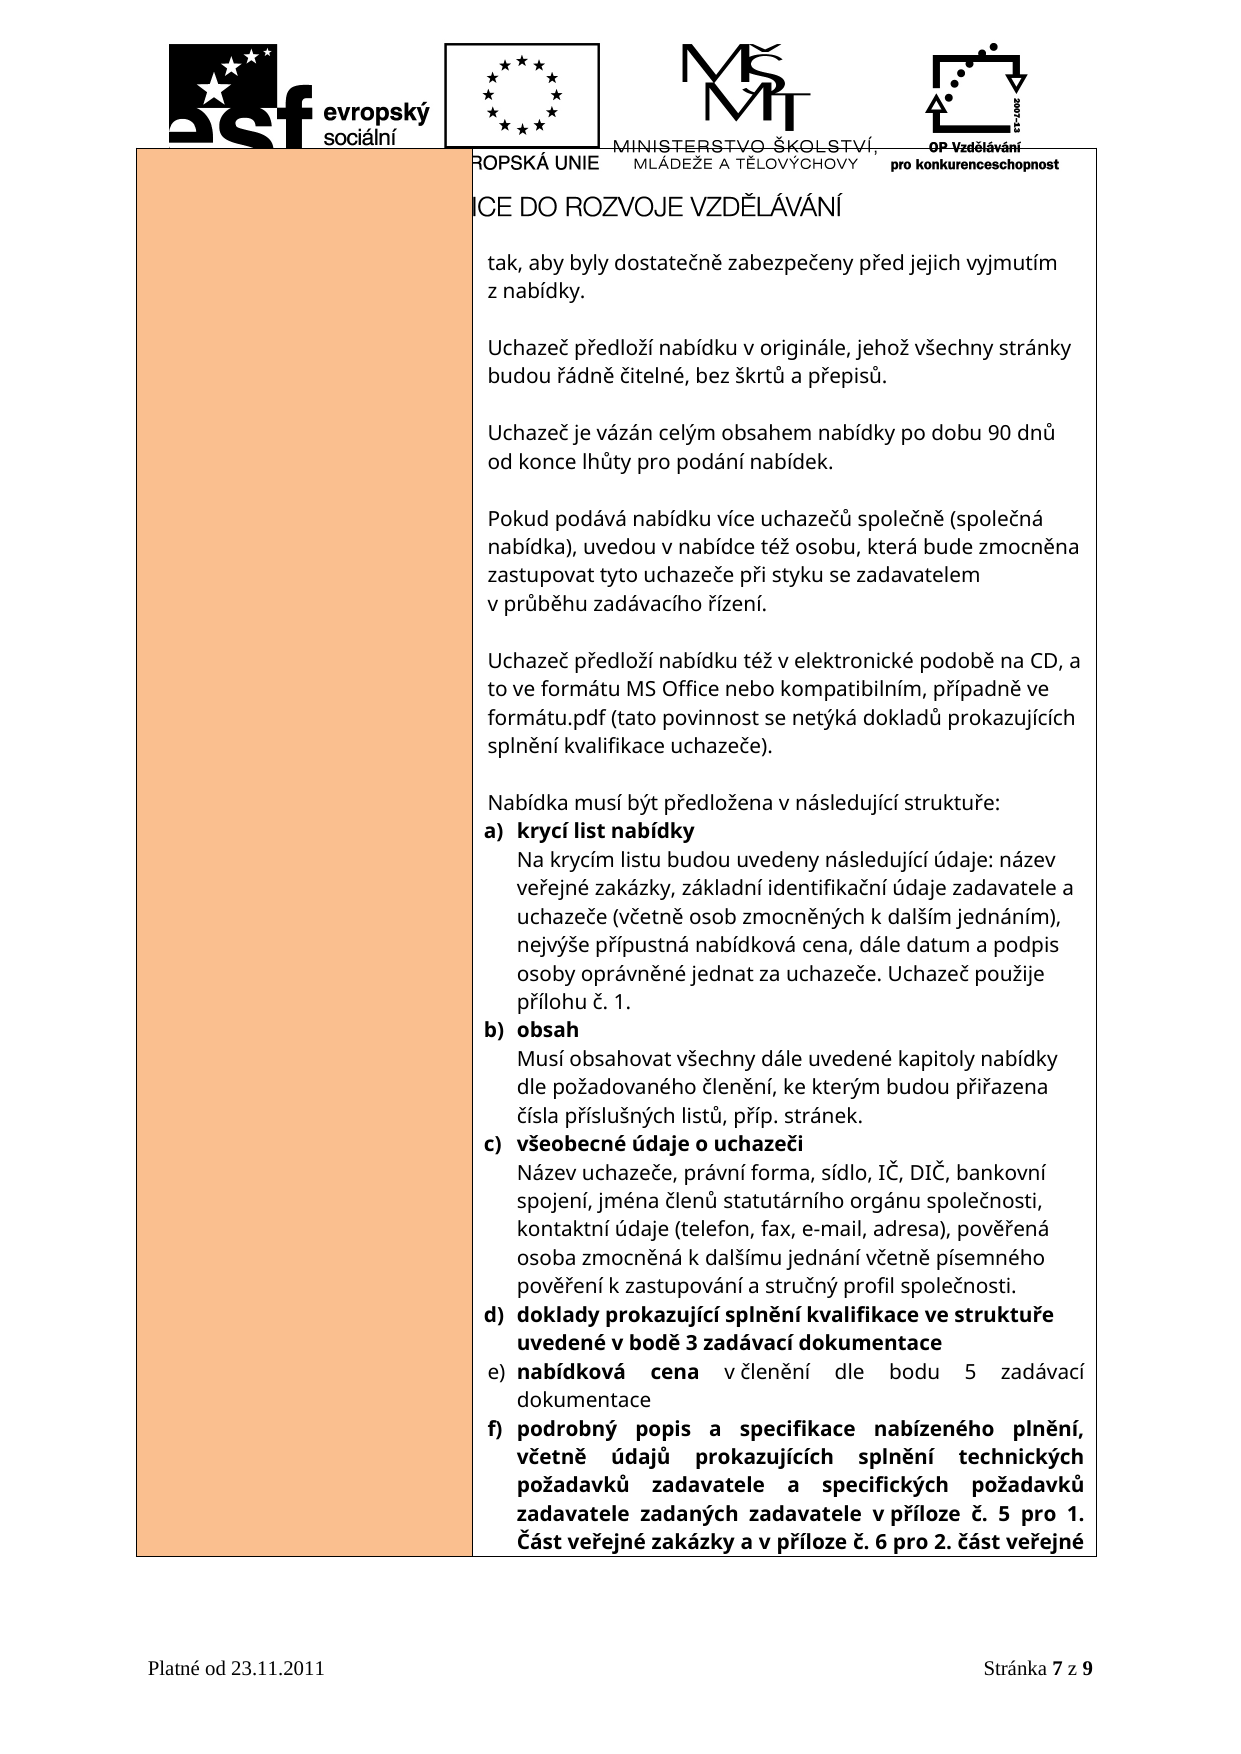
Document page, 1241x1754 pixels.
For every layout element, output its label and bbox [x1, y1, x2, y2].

table_cell [473, 149, 1096, 1556]
table_cell [137, 149, 472, 1556]
picture [121, 3, 1119, 248]
